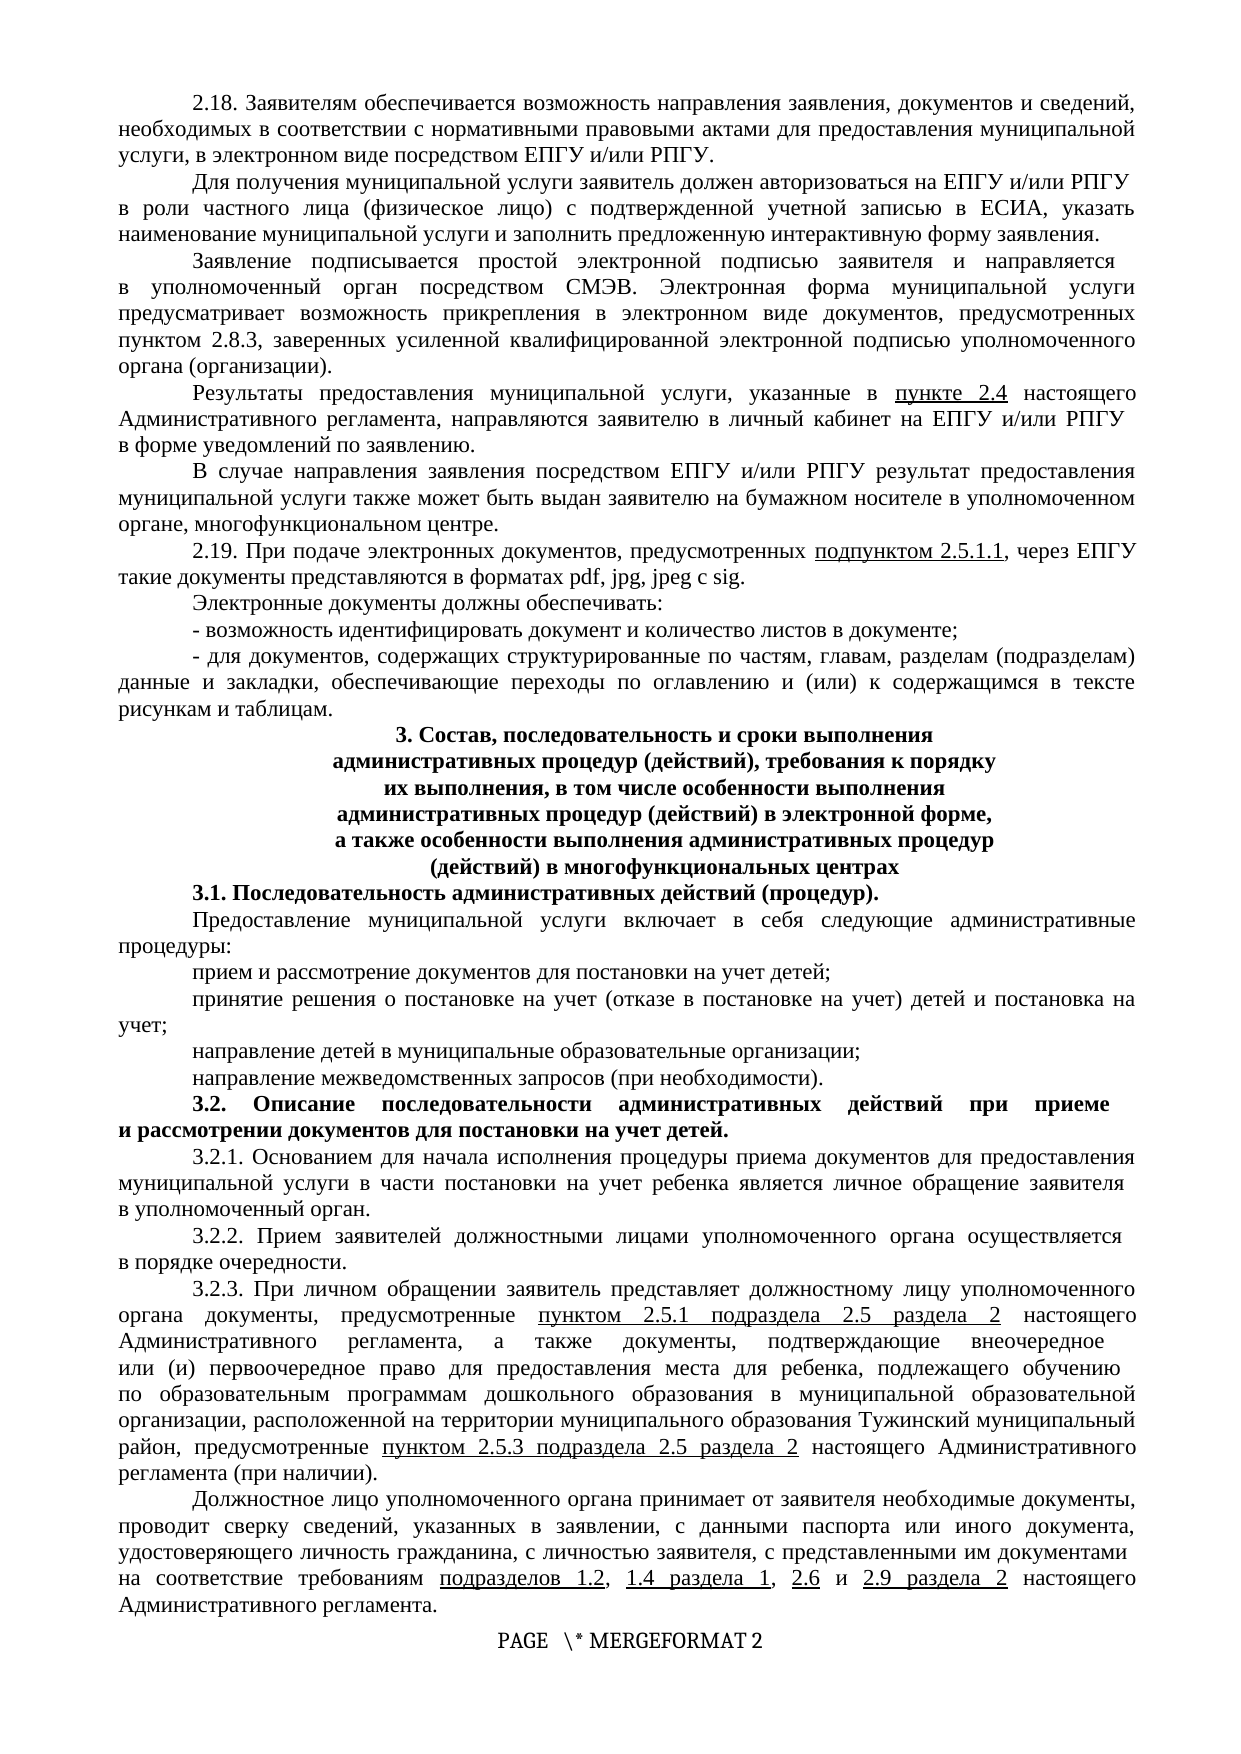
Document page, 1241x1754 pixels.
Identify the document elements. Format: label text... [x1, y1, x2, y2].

text прием и рассмотрение документов для постановки на учет детей; [118, 958, 1137, 985]
text принятие решения о постановке на учет (отказе в постановке на учет) детей и постановка на учет; [118, 985, 1137, 1037]
title (действий) в многофункциональных центрах [118, 853, 1137, 879]
text Предоставление муниципальной услуги включает в себя следующие административные процедуры: [118, 906, 1137, 958]
title а также особенности выполнения административных процедур [118, 827, 1137, 853]
text Заявление подписывается простой электронной подписью заявителя и направляется в уполномоченный орган посредством СМЭВ. Электронная форма муниципальной услуги предусматривает возможность прикрепления в электронном виде документов, предусмотренных пунктом 2.8.3, заверенных усиленной квалифицированной электронной подписью уполномоченного органа (организации). [118, 247, 1137, 378]
text - для документов, содержащих структурированные по частям, главам, разделам (подразделам) данные и закладки, обеспечивающие переходы по оглавлению и (или) к содержащимся в тексте рисункам и таблицам. [118, 642, 1137, 721]
text Для получения муниципальной услуги заявитель должен авторизоваться на ЕПГУ и/или РПГУ в роли частного лица (физическое лицо) с подтвержденной учетной записью в ЕСИА, указать наименование муниципальной услуги и заполнить предложенную интерактивную форму заявления. [118, 168, 1137, 247]
text В случае направления заявления посредством ЕПГУ и/или РПГУ результат предоставления муниципальной услуги также может быть выдан заявителю на бумажном носителе в уполномоченном органе, многофункциональном центре. [118, 458, 1137, 537]
title 3.1. Последовательность административных действий (процедур). [118, 879, 1137, 906]
text Должностное лицо уполномоченного органа принимает от заявителя необходимые документы, проводит сверку сведений, указанных в заявлении, с данными паспорта или иного документа, удостоверяющего личность гражданина, с личностью заявителя, с представленными им документами на соответствие требованиям подразделов 1.2, 1.4 раздела 1, 2.6 и 2.9 раздела 2 настоящего Административного регламента. [118, 1485, 1137, 1617]
text 3.2.3. При личном обращении заявитель представляет должностному лицу уполномоченного органа документы, предусмотренные пунктом 2.5.1 подраздела 2.5 раздела 2 настоящего Административного регламента, а также документы, подтверждающие внеочередное или (и) первоочередное право для предоставления места для ребенка, подлежащего обучению по образовательным программам дошкольного образования в муниципальной образовательной организации, расположенной на территории муниципального образования Тужинский муниципальный район, предусмотренные пунктом 2.5.3 подраздела 2.5 раздела 2 настоящего Административного регламента (при наличии). [118, 1274, 1137, 1485]
title 3. Состав, последовательность и сроки выполнения [118, 721, 1137, 747]
text 3.2.2. Прием заявителей должностными лицами уполномоченного органа осуществляется в порядке очередности. [118, 1222, 1137, 1274]
text 2.18. Заявителям обеспечивается возможность направления заявления, документов и сведений, необходимых в соответствии с нормативными правовыми актами для предоставления муниципальной услуги, в электронном виде посредством ЕПГУ и/или РПГУ. [118, 89, 1137, 168]
text - возможность идентифицировать документ и количество листов в документе; [118, 616, 1137, 642]
text направление детей в муниципальные образовательные организации; [118, 1037, 1137, 1064]
title их выполнения, в том числе особенности выполнения [118, 774, 1137, 800]
title административных процедур (действий), требования к порядку [118, 747, 1137, 774]
text Электронные документы должны обеспечивать: [118, 589, 1137, 616]
title административных процедур (действий) в электронной форме, [118, 800, 1137, 827]
text направление межведомственных запросов (при необходимости). [118, 1064, 1137, 1090]
text 3.2.1. Основанием для начала исполнения процедуры приема документов для предоставления муниципальной услуги в части постановки на учет ребенка является личное обращение заявителя в уполномоченный орган. [118, 1143, 1137, 1222]
text Результаты предоставления муниципальной услуги, указанные в пункте 2.4 настоящего Административного регламента, направляются заявителю в личный кабинет на ЕПГУ и/или РПГУ в форме уведомлений по заявлению. [118, 378, 1137, 458]
title 3.2. Описание последовательности административных действий при приеме и рассмотрении документов для постановки на учет детей. [118, 1090, 1137, 1143]
text 2.19. При подаче электронных документов, предусмотренных подпунктом 2.5.1.1, через ЕПГУ такие документы представляются в форматах pdf, jpg, jpeg с sig. [118, 537, 1137, 589]
